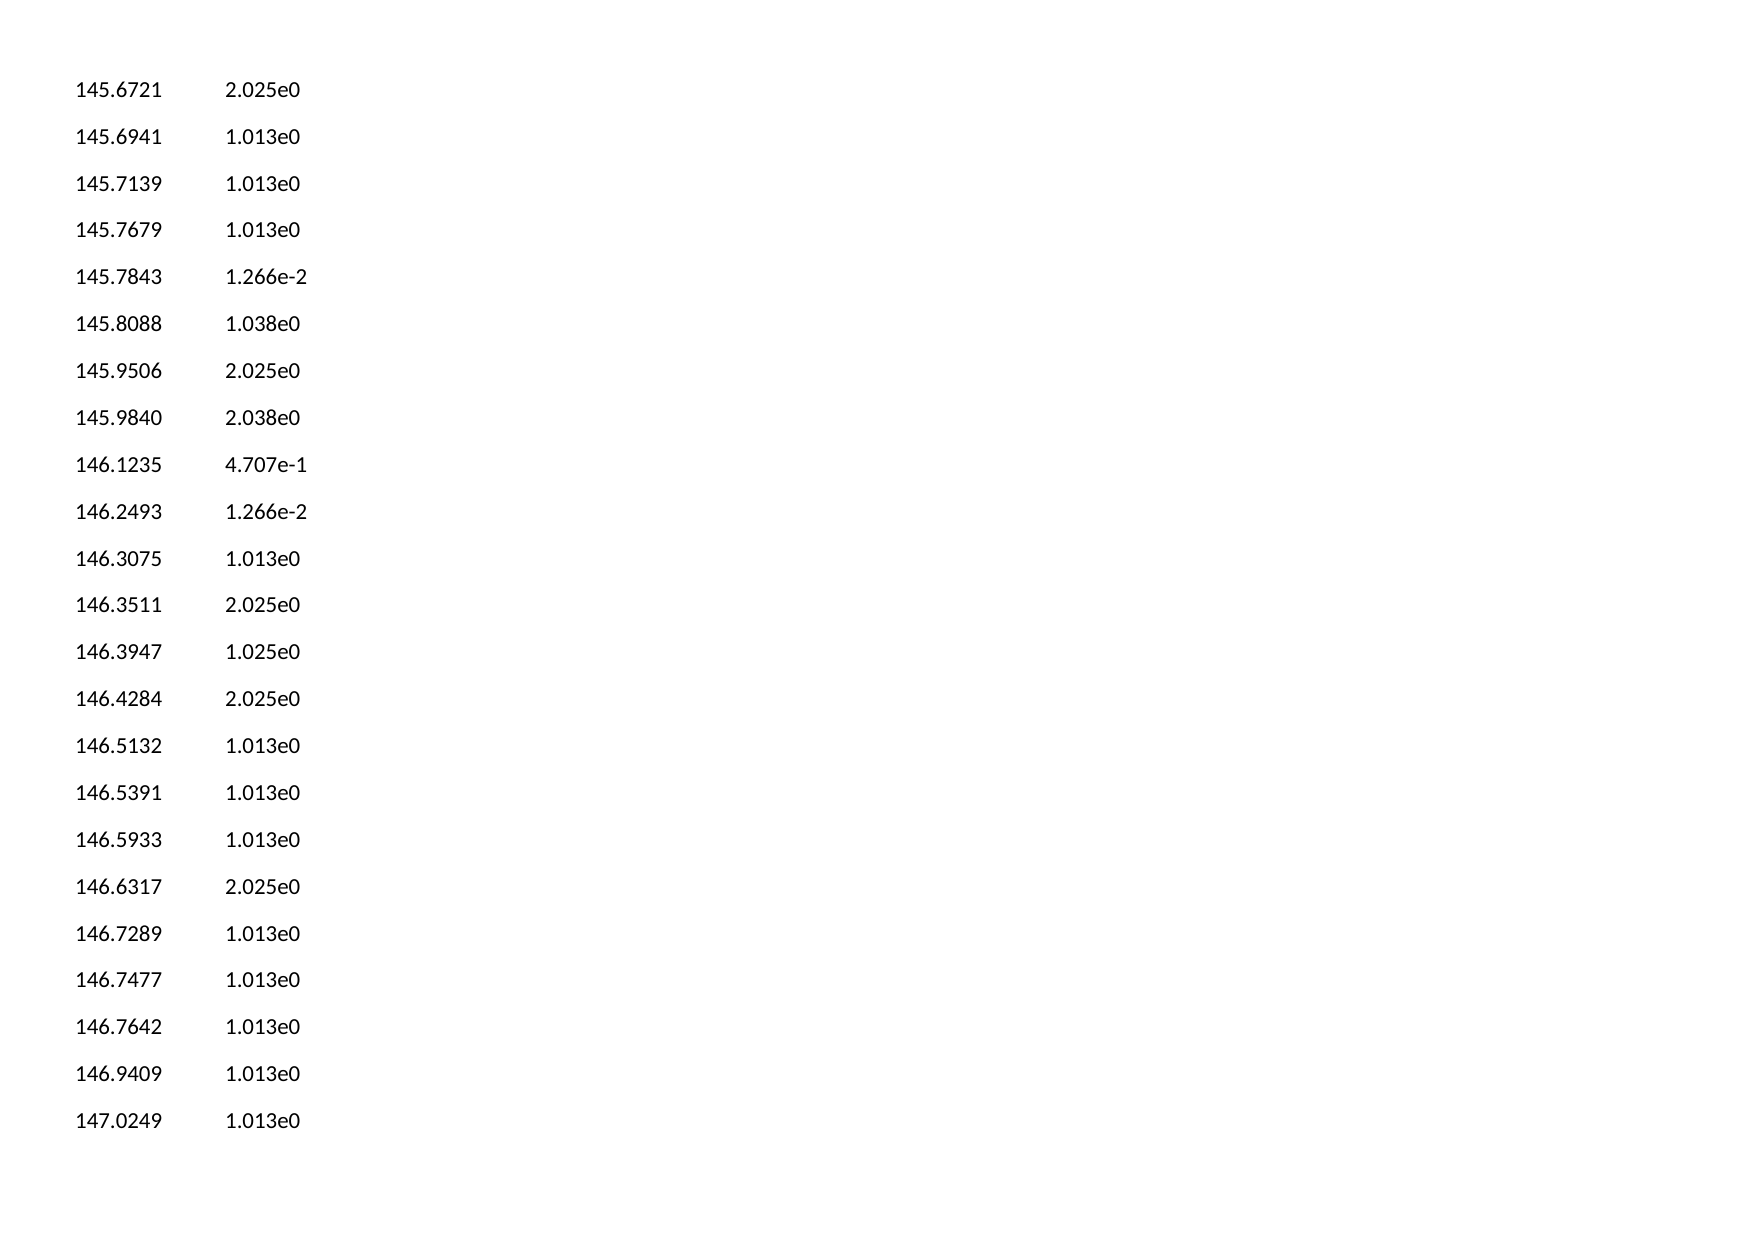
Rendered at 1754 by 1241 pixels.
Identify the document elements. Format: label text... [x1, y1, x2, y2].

text 147.0249 1.013e0 [75, 1106, 1679, 1134]
text 146.3947 1.025e0 [75, 637, 1679, 666]
text 146.5132 1.013e0 [75, 731, 1679, 759]
text 146.3075 1.013e0 [75, 544, 1679, 572]
text 145.9506 2.025e0 [75, 356, 1679, 384]
text 145.7843 1.266e-2 [75, 262, 1679, 291]
text 146.4284 2.025e0 [75, 684, 1679, 712]
text 145.6721 2.025e0 [75, 75, 1679, 103]
text 146.9409 1.013e0 [75, 1059, 1679, 1087]
text 146.7642 1.013e0 [75, 1012, 1679, 1041]
text 146.7477 1.013e0 [75, 966, 1679, 994]
text 146.2493 1.266e-2 [75, 497, 1679, 525]
text 145.9840 2.038e0 [75, 403, 1679, 431]
text 146.1235 4.707e-1 [75, 450, 1679, 478]
text 145.8088 1.038e0 [75, 309, 1679, 337]
text 146.5391 1.013e0 [75, 778, 1679, 806]
text 145.7139 1.013e0 [75, 169, 1679, 197]
text 146.6317 2.025e0 [75, 872, 1679, 900]
text 145.6941 1.013e0 [75, 122, 1679, 150]
text 146.3511 2.025e0 [75, 591, 1679, 619]
text 145.7679 1.013e0 [75, 216, 1679, 244]
text 146.5933 1.013e0 [75, 825, 1679, 853]
text 146.7289 1.013e0 [75, 919, 1679, 947]
